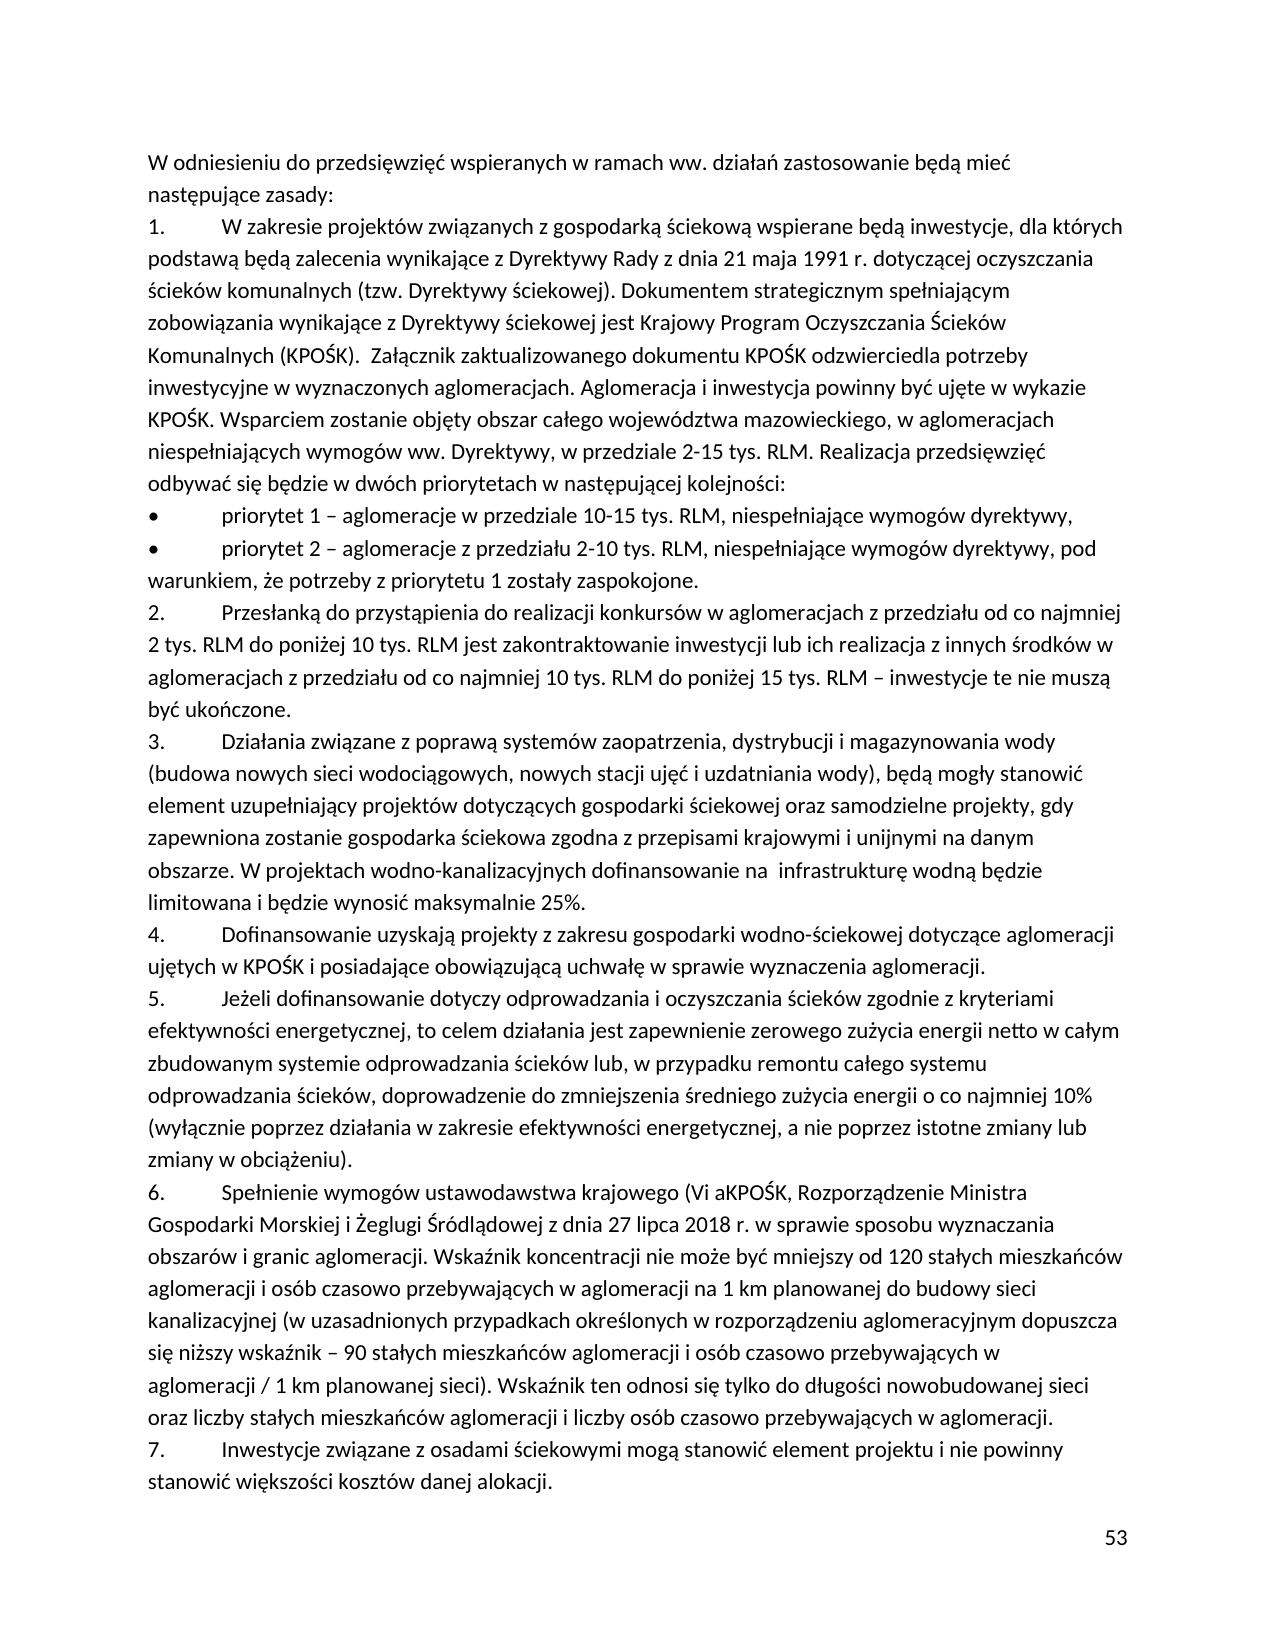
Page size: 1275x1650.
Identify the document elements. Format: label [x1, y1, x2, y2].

text [148, 148, 1127, 1495]
